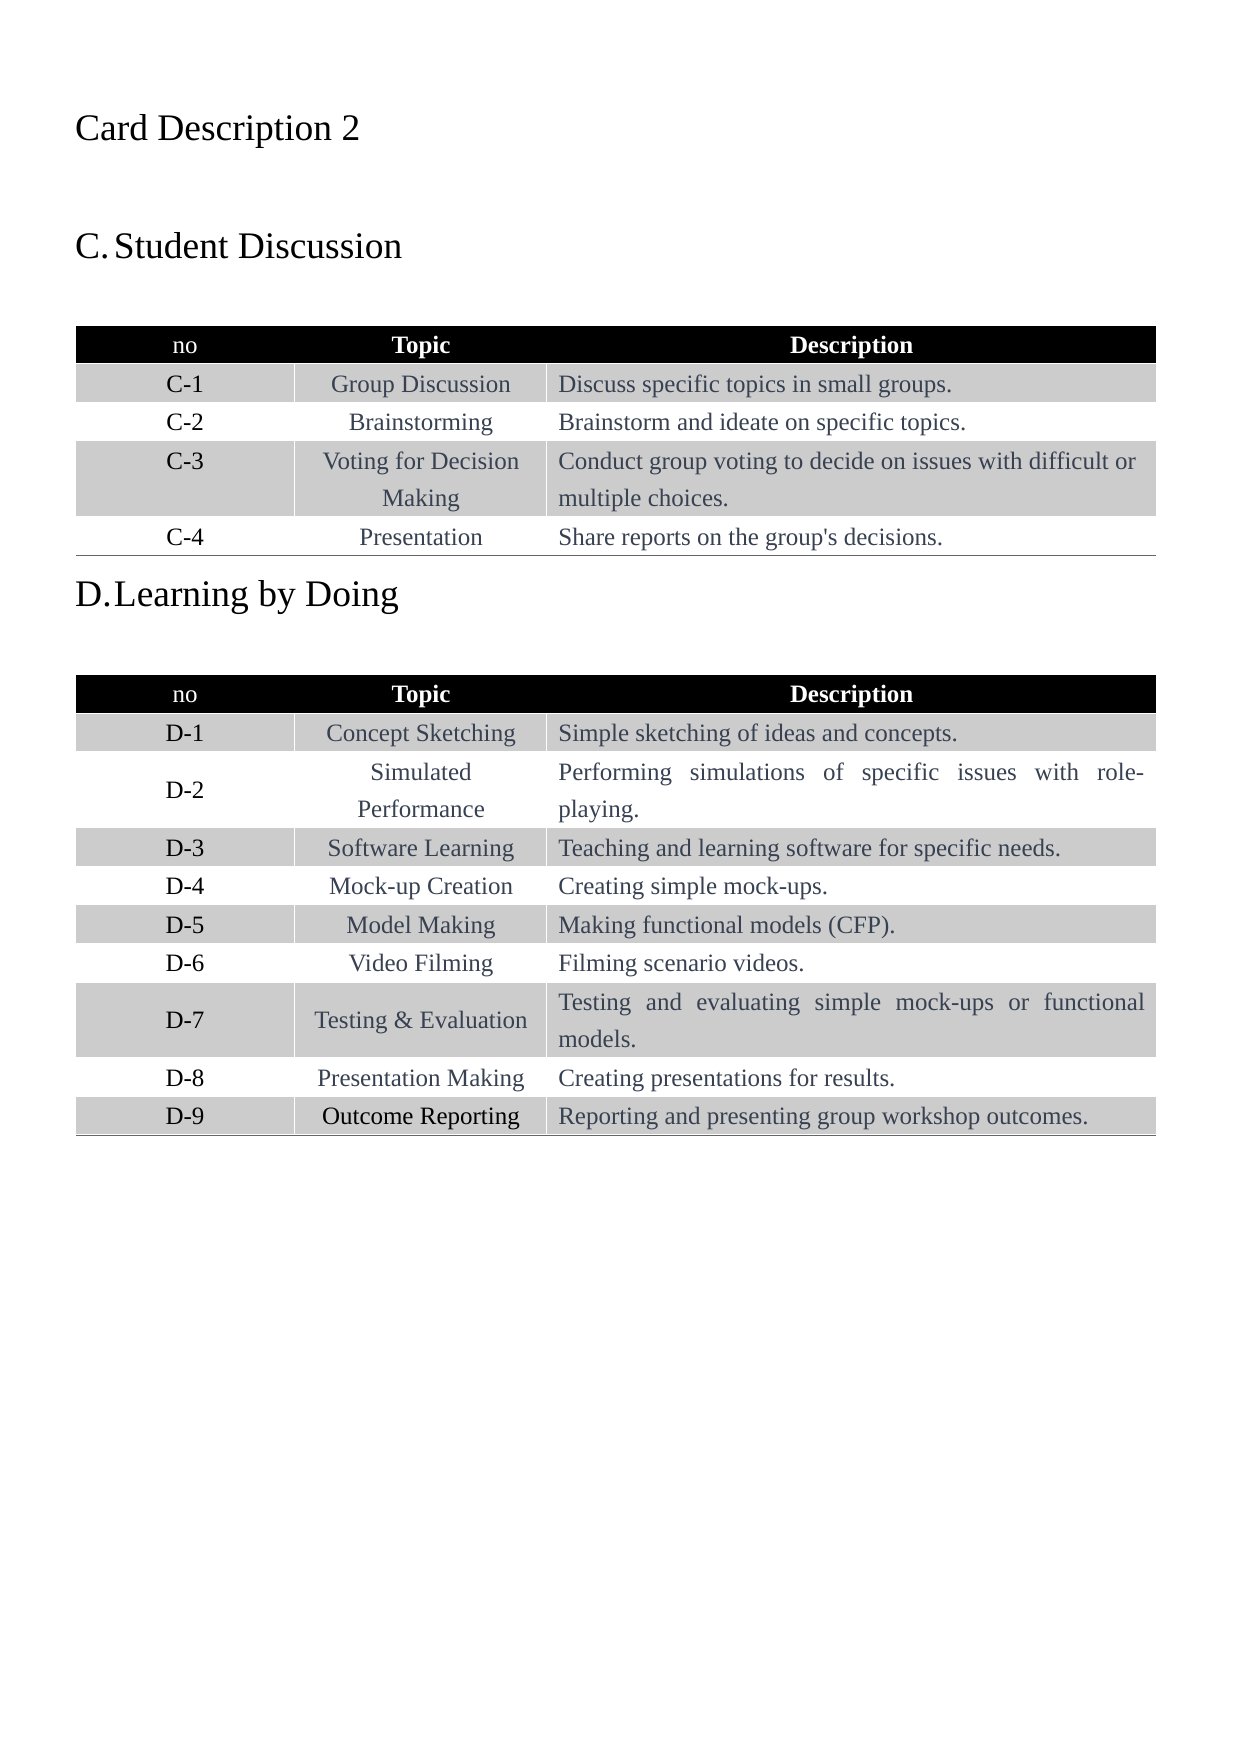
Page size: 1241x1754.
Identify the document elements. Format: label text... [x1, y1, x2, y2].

table_header no [76, 326, 295, 363]
table_cell Brainstorm and ideate on specific topics. [547, 403, 1156, 440]
table_cell Filming scenario videos. [547, 944, 1156, 981]
table_cell Share reports on the group's decisions. [547, 518, 1156, 555]
table_cell Creating presentations for results. [547, 1059, 1156, 1096]
text Card Description 2 [75, 89, 1165, 164]
table_cell D-7 [76, 983, 294, 1057]
table_header Description [547, 326, 1156, 363]
table_cell Reporting and presenting group workshop outcomes. [547, 1097, 1156, 1134]
table_cell C-1 [76, 364, 294, 402]
table_cell D-8 [76, 1059, 294, 1096]
table_cell Mock-up Creation [295, 867, 546, 904]
table_cell Presentation Making [295, 1059, 546, 1096]
table_cell Outcome Reporting [295, 1097, 546, 1134]
table_cell Model Making [295, 905, 546, 943]
table_header Topic [295, 675, 547, 713]
table_cell Conduct group voting to decide on issues with difficult or multiple choices. [547, 441, 1156, 516]
table_header Description [547, 675, 1156, 713]
table_cell Group Discussion [295, 364, 546, 402]
table_cell D-2 [76, 752, 294, 827]
table_cell C-3 [76, 441, 294, 516]
table_cell D-9 [76, 1097, 294, 1134]
table_cell Testing and evaluating simple mock-ups or functional models. [547, 983, 1156, 1057]
table_cell Simulated Performance [295, 752, 546, 827]
table_cell Creating simple mock-ups. [547, 867, 1156, 904]
table_cell Performing simulations of specific issues with role-playing. [547, 752, 1156, 827]
table_cell D-4 [76, 867, 294, 904]
table_cell Discuss specific topics in small groups. [547, 364, 1156, 402]
table_cell D-5 [76, 905, 294, 943]
table_cell Testing & Evaluation [295, 983, 546, 1057]
table_header Topic [295, 326, 547, 363]
list Learning by Doing [75, 556, 1165, 631]
table_cell Concept Sketching [295, 714, 546, 751]
table_cell Video Filming [295, 944, 546, 981]
table_cell Software Learning [295, 828, 546, 866]
table_cell Teaching and learning software for specific needs. [547, 828, 1156, 866]
list Student Discussion [75, 208, 1165, 283]
table_cell Simple sketching of ideas and concepts. [547, 714, 1156, 751]
table_cell Making functional models (CFP). [547, 905, 1156, 943]
table_cell C-2 [76, 403, 294, 440]
table_cell Presentation [295, 518, 546, 555]
table_cell Voting for Decision Making [295, 441, 546, 516]
table_header no [76, 675, 295, 713]
table_cell D-6 [76, 944, 294, 981]
table_cell C-4 [76, 518, 294, 555]
table_cell Brainstorming [295, 403, 546, 440]
table_cell D-3 [76, 828, 294, 866]
table_cell D-1 [76, 714, 294, 751]
